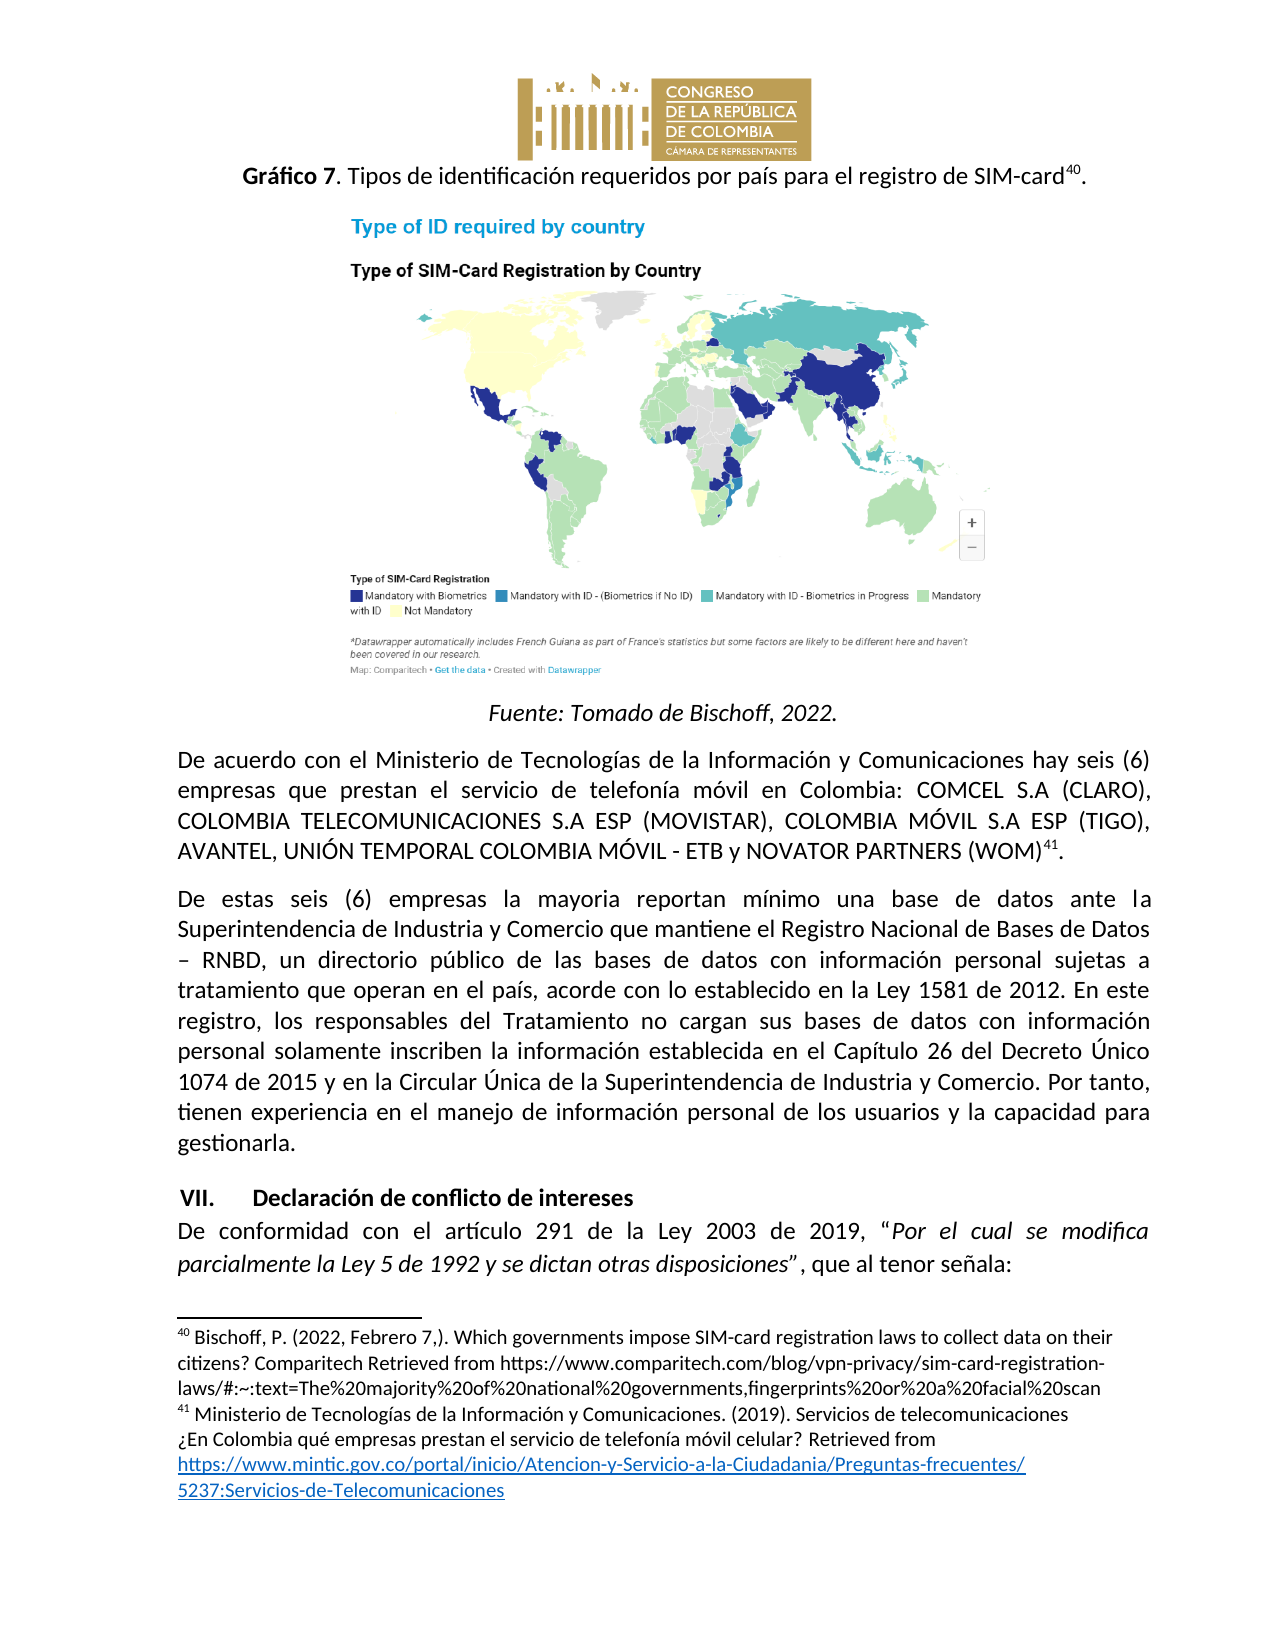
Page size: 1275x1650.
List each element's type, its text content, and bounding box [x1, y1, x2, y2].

text Gráfico 7. Tipos de identificación requeridos por país para el registro de SIM-card. [177, 161, 1152, 191]
text De conformidad con el artículo 291 de la Ley 2003 de 2019, “Por el cual se modifica parcialmente la Ley 5 de 1992 y se dictan otras disposiciones”, que al tenor señala: [177, 1215, 1152, 1279]
picture [517, 73, 812, 161]
text Fuente: Tomado de Bischoff, 2022. [177, 697, 1152, 727]
picture [326, 207, 1003, 681]
text De acuerdo con el Ministerio de Tecnologías de la Información y Comunicaciones hay seis (6) empresas que prestan el servicio de telefonía móvil en Colombia: COMCEL S.A (CLARO), COLOMBIA TELECOMUNICACIONES S.A ESP (MOVISTAR), COLOMBIA MÓVIL S.A ESP (TIGO), AVANTEL, UNIÓN TEMPORAL COLOMBIA MÓVIL - ETB y NOVATOR PARTNERS (WOM). [177, 744, 1152, 866]
text De estas seis (6) empresas la mayoria reportan mínimo una base de datos ante la Superintendencia de Industria y Comercio que mantiene el Registro Nacional de Bases de Datos – RNBD, un directorio público de las bases de datos con información personal sujetas a tratamiento que operan en el país, acorde con lo establecido en la Ley 1581 de 2012. En este registro, los responsables del Tratamiento no cargan sus bases de datos con información personal solamente inscriben la información establecida en el Capítulo 26 del Decreto Único 1074 de 2015 y en la Circular Única de la Superintendencia de Industria y Comercio. Por tanto, tienen experiencia en el manejo de información personal de los usuarios y la capacidad para gestionarla. [177, 883, 1152, 1157]
subtitle Declaración de conflicto de intereses [215, 1182, 1152, 1213]
